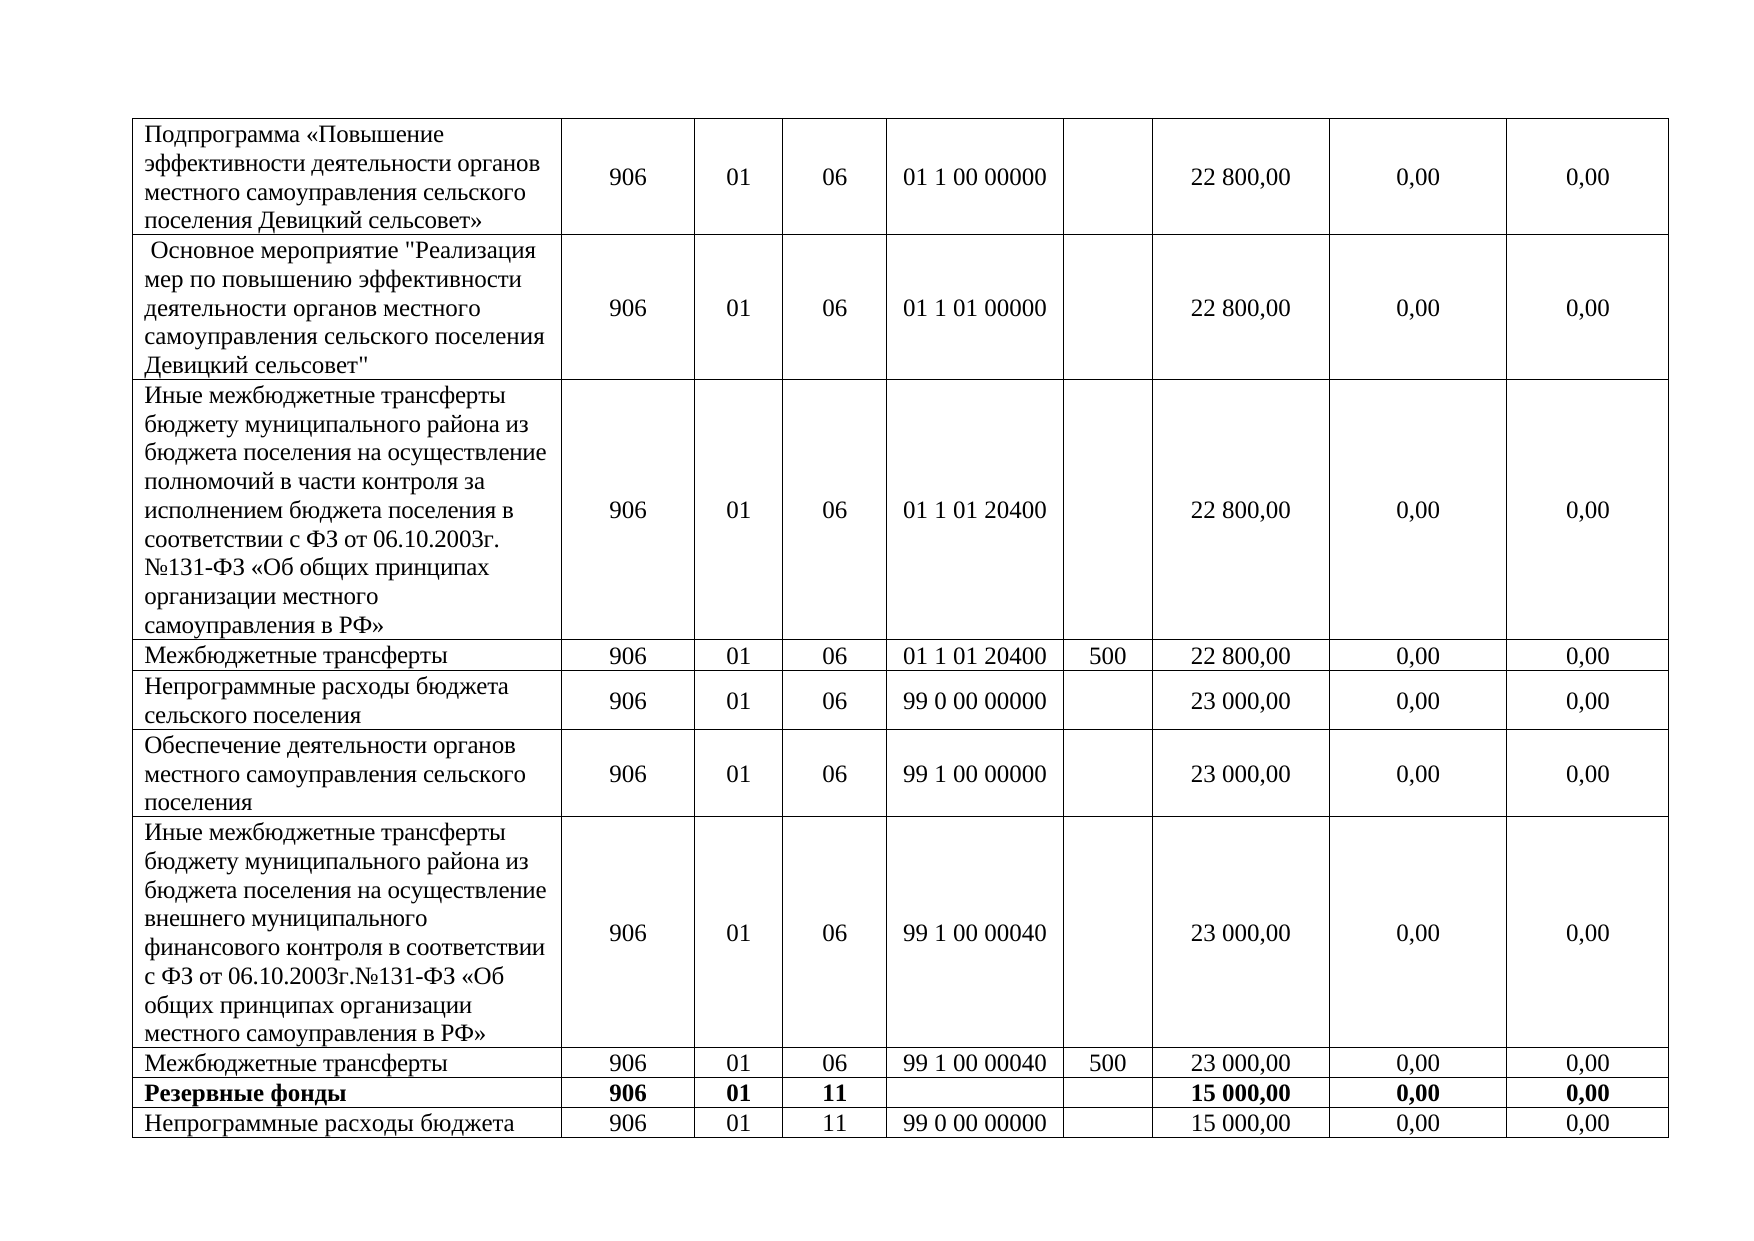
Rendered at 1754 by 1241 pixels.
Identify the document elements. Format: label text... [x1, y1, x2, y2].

table_cell [1064, 1078, 1152, 1107]
table_cell 0,00 [1330, 1048, 1506, 1077]
table_cell 01 1 01 20400 [887, 380, 1063, 639]
table_cell 06 [783, 730, 886, 816]
table_cell 06 [783, 817, 886, 1047]
table_cell 99 1 00 00040 [887, 817, 1063, 1047]
table_cell Резервные фонды [133, 1078, 561, 1107]
table_cell [1064, 380, 1152, 639]
table_cell 22 800,00 [1153, 640, 1329, 670]
table_cell 01 [695, 1078, 782, 1107]
table_cell 06 [783, 380, 886, 639]
table_cell 906 [562, 380, 694, 639]
table_cell 01 [695, 1048, 782, 1077]
table_cell 01 [695, 817, 782, 1047]
table_cell Основное мероприятие "Реализация мер по повышению эффективности деятельности органов местного самоуправления сельского поселения Девицкий сельсовет" [133, 235, 561, 379]
table_cell 99 0 00 00000 [887, 1108, 1063, 1137]
table_cell 99 0 00 00000 [887, 671, 1063, 729]
table_cell Подпрограмма «Повышение эффективности деятельности органов местного самоуправления сельского поселения Девицкий сельсовет» [133, 119, 561, 234]
table_cell 06 [783, 235, 886, 379]
table_cell 01 [695, 671, 782, 729]
table_cell 0,00 [1330, 1078, 1506, 1107]
table_cell 01 [695, 640, 782, 670]
table_cell 0,00 [1507, 671, 1668, 729]
table_cell 0,00 [1507, 817, 1668, 1047]
table_cell 01 1 01 00000 [887, 235, 1063, 379]
table_cell 99 1 00 00000 [887, 730, 1063, 816]
table_cell 906 [562, 1048, 694, 1077]
table_cell 22 800,00 [1153, 380, 1329, 639]
table_cell 23 000,00 [1153, 817, 1329, 1047]
table_cell Межбюджетные трансферты [133, 1048, 561, 1077]
table_cell 01 [695, 235, 782, 379]
table_cell 23 000,00 [1153, 671, 1329, 729]
table_cell [1064, 730, 1152, 816]
table_cell [1064, 119, 1152, 234]
table_cell 06 [783, 671, 886, 729]
table_cell 0,00 [1507, 235, 1668, 379]
table_cell 0,00 [1507, 1108, 1668, 1137]
table_cell 01 [695, 119, 782, 234]
table_cell 06 [783, 1048, 886, 1077]
table_cell [1064, 817, 1152, 1047]
table_cell Иные межбюджетные трансферты бюджету муниципального района из бюджета поселения на осуществление полномочий в части контроля за исполнением бюджета поселения в соответствии с ФЗ от 06.10.2003г.№131-ФЗ «Об общих принципах организации местного самоуправления в РФ» [133, 380, 561, 639]
table_cell 06 [783, 119, 886, 234]
table_cell 22 800,00 [1153, 235, 1329, 379]
table_cell 23 000,00 [1153, 730, 1329, 816]
table_cell 500 [1064, 1048, 1152, 1077]
table_cell 15 000,00 [1153, 1108, 1329, 1137]
table_cell 15 000,00 [1153, 1078, 1329, 1107]
table_cell 0,00 [1507, 640, 1668, 670]
table_cell [1064, 1108, 1152, 1137]
table_cell 01 [695, 730, 782, 816]
table_cell 0,00 [1330, 119, 1506, 234]
table_cell 906 [562, 235, 694, 379]
table_cell 906 [562, 640, 694, 670]
table_cell 0,00 [1330, 235, 1506, 379]
table_cell 906 [562, 671, 694, 729]
table_cell 11 [783, 1108, 886, 1137]
table_cell 0,00 [1330, 380, 1506, 639]
table_cell 500 [1064, 640, 1152, 670]
table_cell [1064, 671, 1152, 729]
table_cell 01 1 01 20400 [887, 640, 1063, 670]
table_cell Иные межбюджетные трансферты бюджету муниципального района из бюджета поселения на осуществление внешнего муниципального финансового контроля в соответствии с ФЗ от 06.10.2003г.№131-ФЗ «Об общих принципах организации местного самоуправления в РФ» [133, 817, 561, 1047]
table_cell 0,00 [1507, 730, 1668, 816]
table_cell 11 [783, 1078, 886, 1107]
table_cell [1064, 235, 1152, 379]
table_cell 906 [562, 119, 694, 234]
table_cell 0,00 [1507, 380, 1668, 639]
table_cell 0,00 [1330, 817, 1506, 1047]
table_cell 906 [562, 1108, 694, 1137]
table_cell 0,00 [1507, 1048, 1668, 1077]
table_cell [887, 1078, 1063, 1107]
table_cell 01 1 00 00000 [887, 119, 1063, 234]
table_cell 906 [562, 817, 694, 1047]
table_cell 0,00 [1330, 671, 1506, 729]
table_cell 0,00 [1330, 1108, 1506, 1137]
table_cell 0,00 [1507, 119, 1668, 234]
table_cell 23 000,00 [1153, 1048, 1329, 1077]
table_cell 99 1 00 00040 [887, 1048, 1063, 1077]
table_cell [133, 1108, 561, 1137]
table_cell 01 [695, 380, 782, 639]
table_cell 06 [783, 640, 886, 670]
table_cell 0,00 [1330, 730, 1506, 816]
table_cell 22 800,00 [1153, 119, 1329, 234]
table_cell Обеспечение деятельности органов местного самоуправления сельского поселения [133, 730, 561, 816]
table_cell 906 [562, 730, 694, 816]
table_cell 01 [695, 1108, 782, 1137]
table_cell 0,00 [1507, 1078, 1668, 1107]
table_cell 906 [562, 1078, 694, 1107]
table_cell Непрограммные расходы бюджета сельского поселения [133, 671, 561, 729]
table_cell Межбюджетные трансферты [133, 640, 561, 670]
table_cell 0,00 [1330, 640, 1506, 670]
